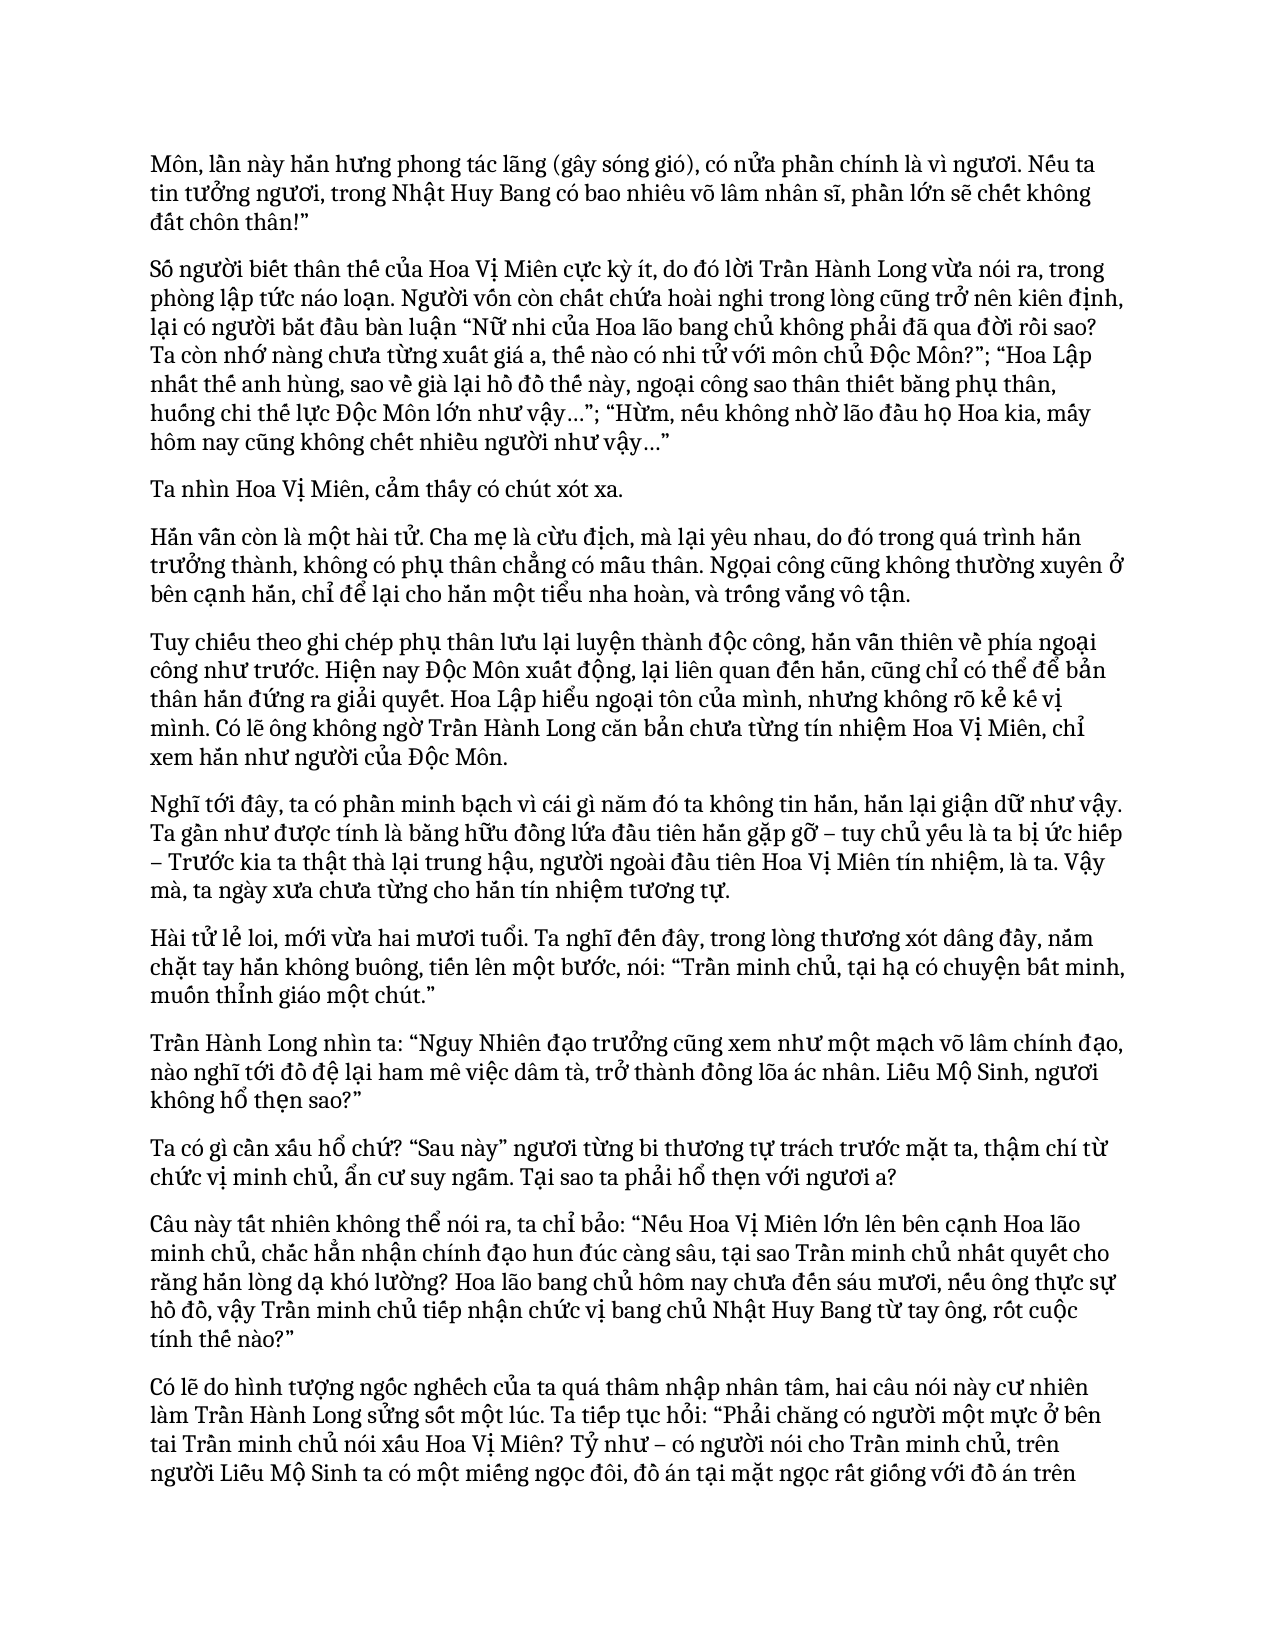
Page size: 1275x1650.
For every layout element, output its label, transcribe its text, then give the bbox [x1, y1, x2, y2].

text Hài tử lẻ loi, mới vừa hai mươi tuổi. Ta nghĩ đến đây, trong lòng thương xót dâng đầy, nắm chặt tay hắn không buông, tiến lên một bước, nói: “Trần minh chủ, tại hạ có chuyện bất minh, muốn thỉnh giáo một chút.” [150, 924, 1125, 1010]
text Trần Hành Long nhìn ta: “Nguy Nhiên đạo trưởng cũng xem như một mạch võ lâm chính đạo, nào nghĩ tới đồ đệ lại ham mê việc dâm tà, trở thành đồng lõa ác nhân. Liễu Mộ Sinh, ngươi không hổ thẹn sao?” [150, 1029, 1125, 1115]
text Ta có gì cần xấu hổ chứ? “Sau này” ngươi từng bi thương tự trách trước mặt ta, thậm chí từ chức vị minh chủ, ẩn cư suy ngẫm. Tại sao ta phải hổ thẹn với ngươi a? [150, 1134, 1125, 1191]
text Nghĩ tới đây, ta có phần minh bạch vì cái gì năm đó ta không tin hắn, hắn lại giận dữ như vậy. Ta gần như được tính là bằng hữu đồng lứa đầu tiên hắn gặp gỡ – tuy chủ yếu là ta bị ức hiếp – Trước kia ta thật thà lại trung hậu, người ngoài đầu tiên Hoa Vị Miên tín nhiệm, là ta. Vậy mà, ta ngày xưa chưa từng cho hắn tín nhiệm tương tự. [150, 790, 1125, 905]
text Câu này tất nhiên không thể nói ra, ta chỉ bảo: “Nếu Hoa Vị Miên lớn lên bên cạnh Hoa lão minh chủ, chắc hẳn nhận chính đạo hun đúc càng sâu, tại sao Trần minh chủ nhất quyết cho rằng hắn lòng dạ khó lường? Hoa lão bang chủ hôm nay chưa đến sáu mươi, nếu ông thực sự hồ đồ, vậy Trần minh chủ tiếp nhận chức vị bang chủ Nhật Huy Bang từ tay ông, rốt cuộc tính thế nào?” [150, 1210, 1125, 1354]
text Ta nhìn Hoa Vị Miên, cảm thấy có chút xót xa. [150, 475, 1125, 504]
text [150, 1372, 1125, 1487]
text Hắn vẫn còn là một hài tử. Cha mẹ là cừu địch, mà lại yêu nhau, do đó trong quá trình hắn trưởng thành, không có phụ thân chẳng có mẫu thân. Ngọai công cũng không thường xuyên ở bên cạnh hắn, chỉ để lại cho hắn một tiểu nha hoàn, và trống vắng vô tận. [150, 522, 1125, 609]
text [150, 150, 1125, 236]
text Tuy chiếu theo ghi chép phụ thân lưu lại luyện thành độc công, hắn vẫn thiên về phía ngoại công như trước. Hiện nay Độc Môn xuất động, lại liên quan đến hắn, cũng chỉ có thể để bản thân hắn đứng ra giải quyết. Hoa Lập hiểu ngoại tôn của mình, nhưng không rõ kẻ kế vị mình. Có lẽ ông không ngờ Trần Hành Long căn bản chưa từng tín nhiệm Hoa Vị Miên, chỉ xem hắn như người của Độc Môn. [150, 627, 1125, 771]
text Số người biết thân thế của Hoa Vị Miên cực kỳ ít, do đó lời Trần Hành Long vừa nói ra, trong phòng lập tức náo loạn. Người vốn còn chất chứa hoài nghi trong lòng cũng trở nên kiên định, lại có người bắt đầu bàn luận “Nữ nhi của Hoa lão bang chủ không phải đã qua đời rồi sao? Ta còn nhớ nàng chưa từng xuất giá a, thế nào có nhi tử với môn chủ Độc Môn?”; “Hoa Lập nhất thế anh hùng, sao về già lại hồ đồ thế này, ngoại công sao thân thiết bằng phụ thân, huống chi thế lực Độc Môn lớn như vậy…”; “Hừm, nếu không nhờ lão đầu họ Hoa kia, mấy hôm nay cũng không chết nhiều người như vậy…” [150, 255, 1125, 456]
